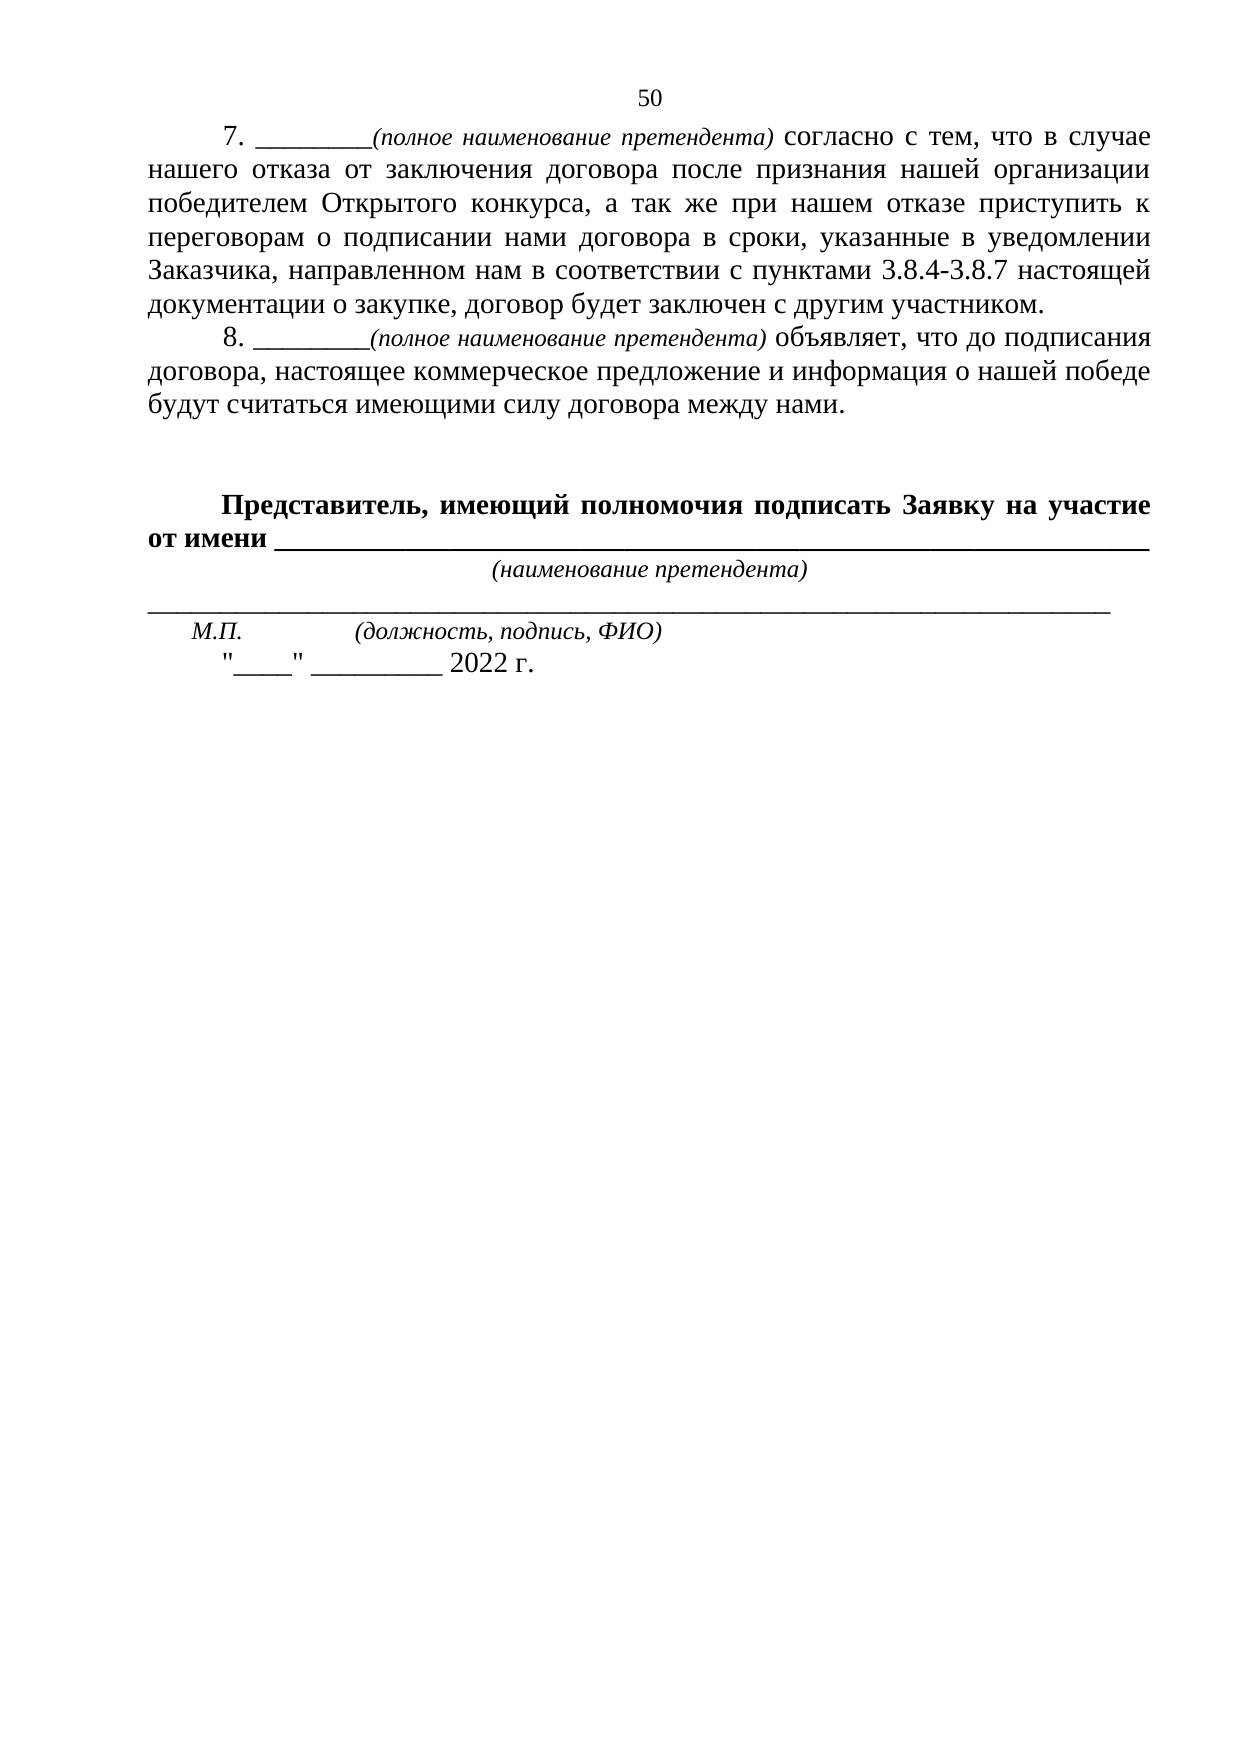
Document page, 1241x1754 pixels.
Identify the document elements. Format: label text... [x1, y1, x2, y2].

text (наименование претендента) [148, 554, 1152, 583]
text Представитель, имеющий полномочия подписать Заявку на участие от имени ____________________________________________________________ [148, 487, 1152, 554]
text __________________________________________________________________ [148, 583, 1152, 616]
text 7. ________(полное наименование претендента) согласно с тем, что в случае нашего отказа от заключения договора после признания нашей организации победителем Открытого конкурса, а так же при нашем отказе приступить к переговорам о подписании нами договора в сроки, указанные в уведомлении Заказчика, направленном нам в соответствии с пунктами 3.8.4-3.8.7 настоящей документации о закупке, договор будет заключен с другим участником. [148, 118, 1152, 319]
text М.П. (должность, подпись, ФИО) [148, 616, 1152, 645]
text 8. ________(полное наименование претендента) объявляет, что до подписания договора, настоящее коммерческое предложение и информация о нашей победе будут считаться имеющими силу договора между нами. [148, 319, 1152, 420]
text "____" _________ 2022 г. [148, 645, 1152, 679]
